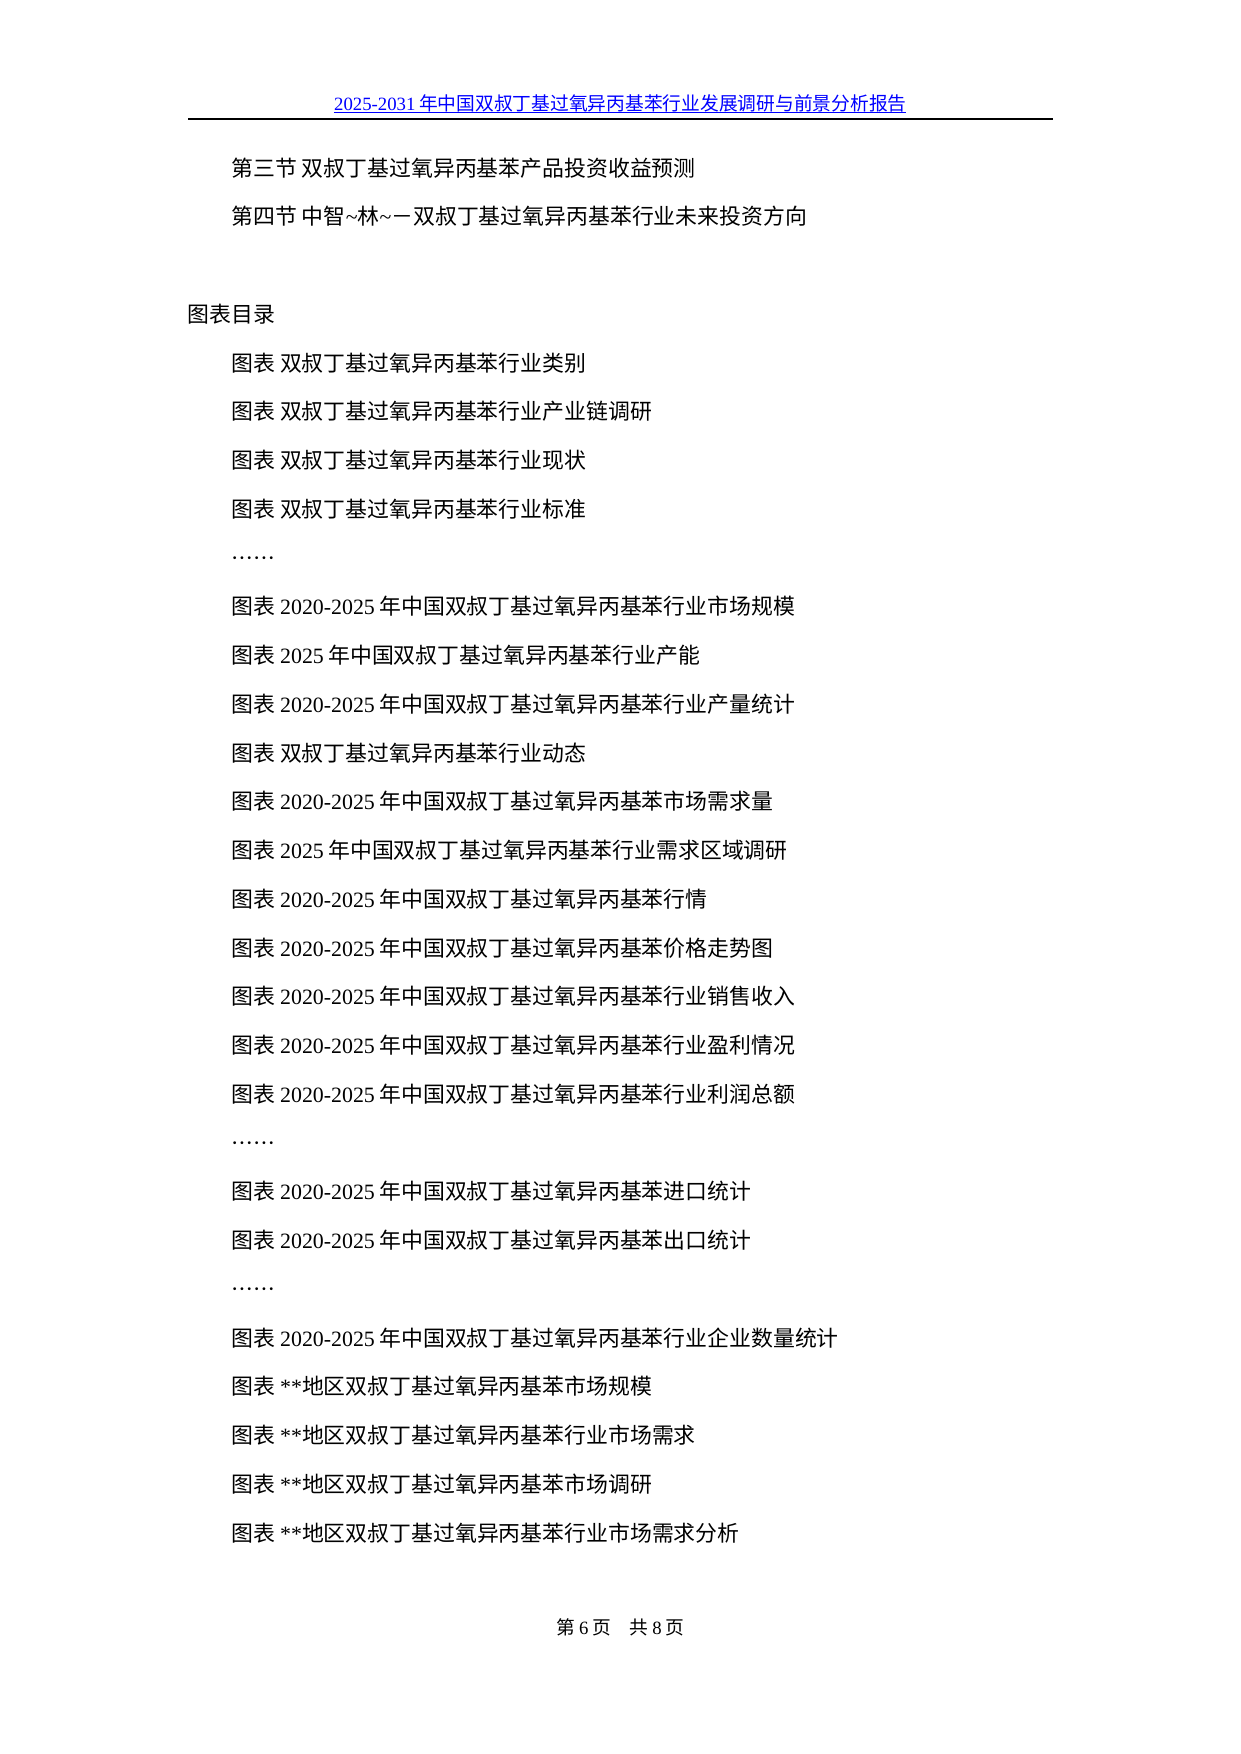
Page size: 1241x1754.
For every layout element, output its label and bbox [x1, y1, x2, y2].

text [187, 150, 1053, 1548]
